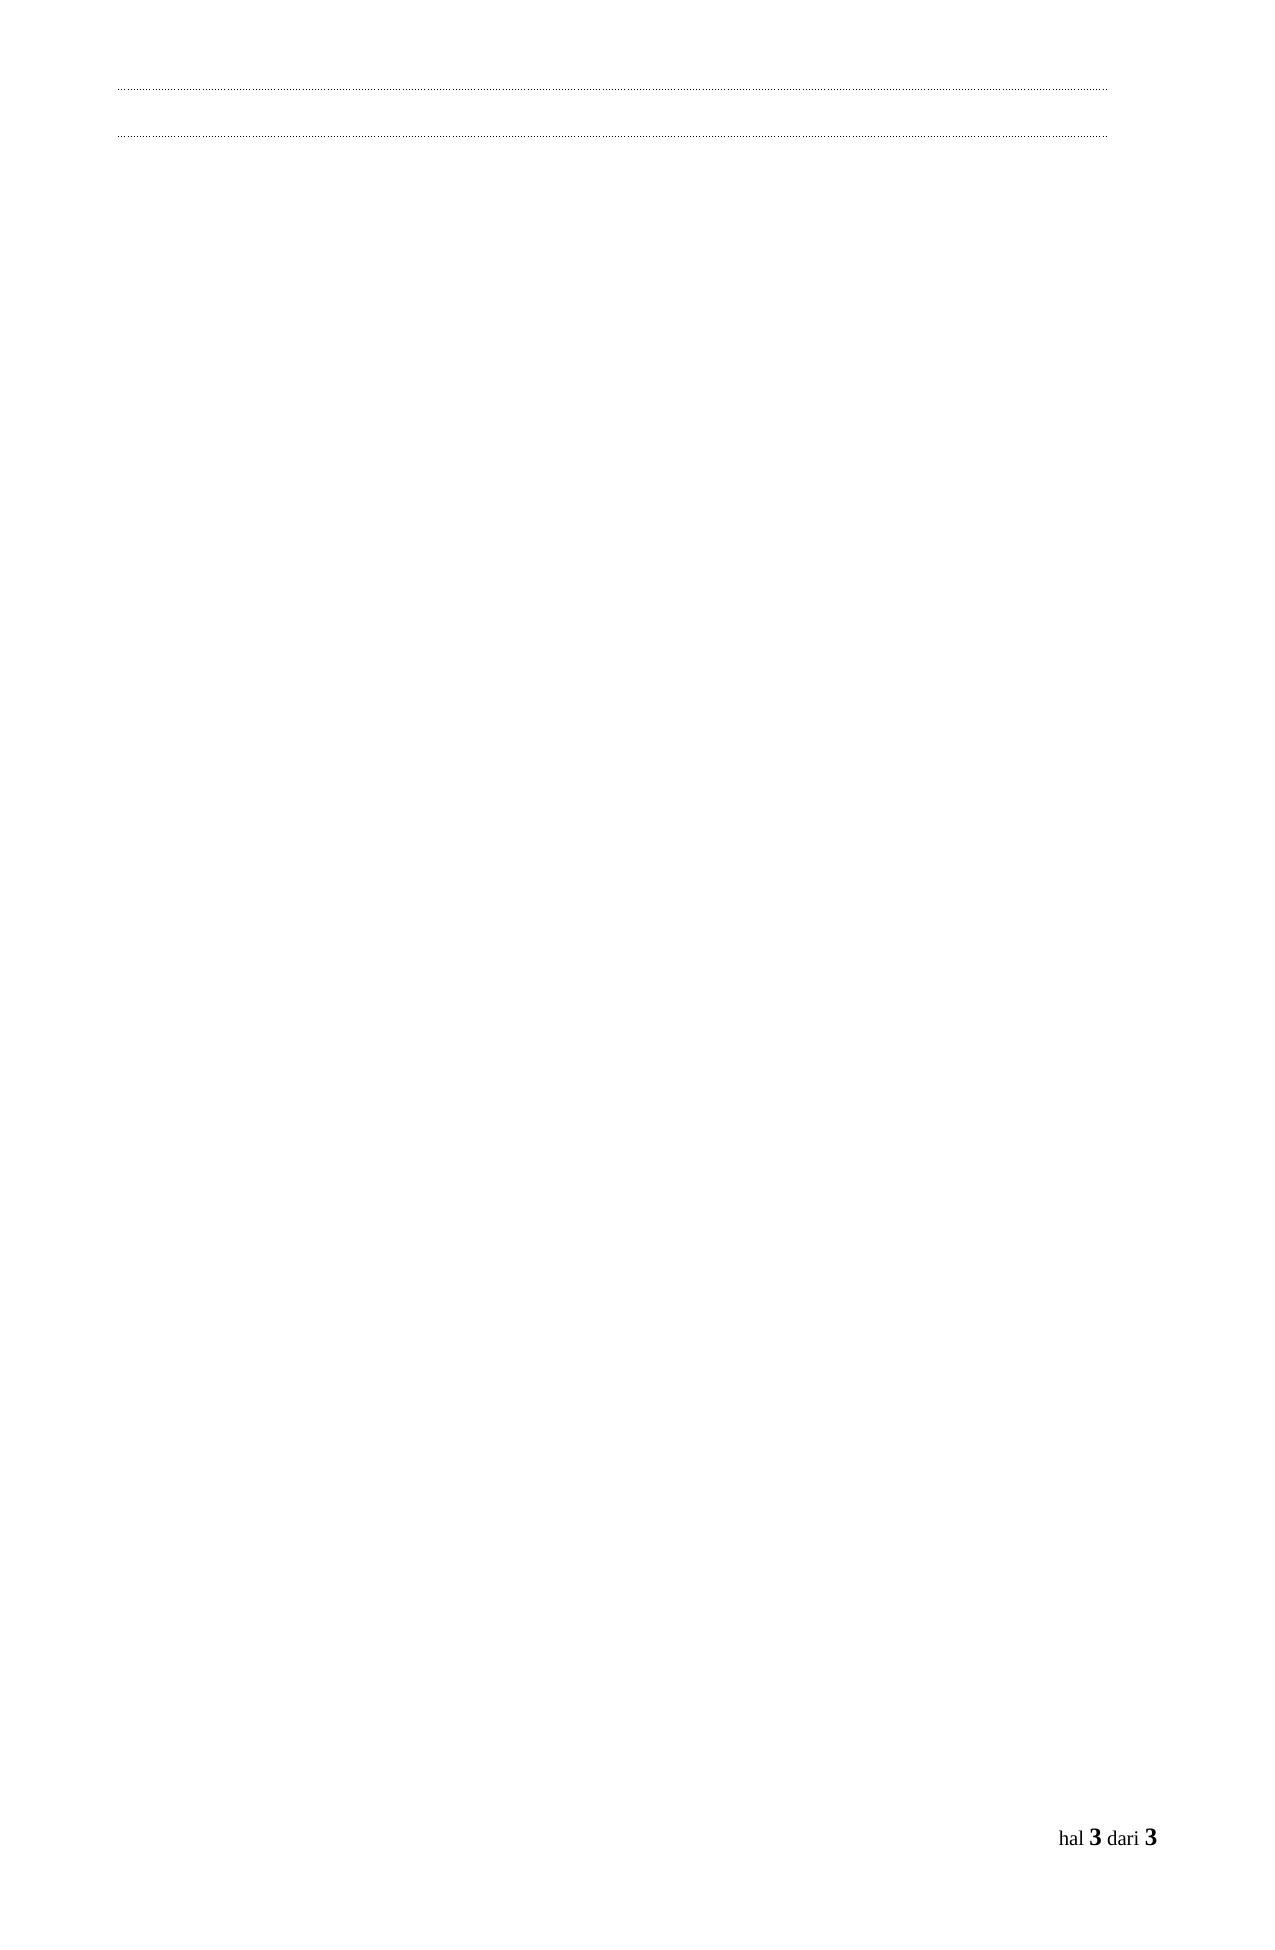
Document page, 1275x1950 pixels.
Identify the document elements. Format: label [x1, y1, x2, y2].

table_cell [118, 89, 1107, 136]
